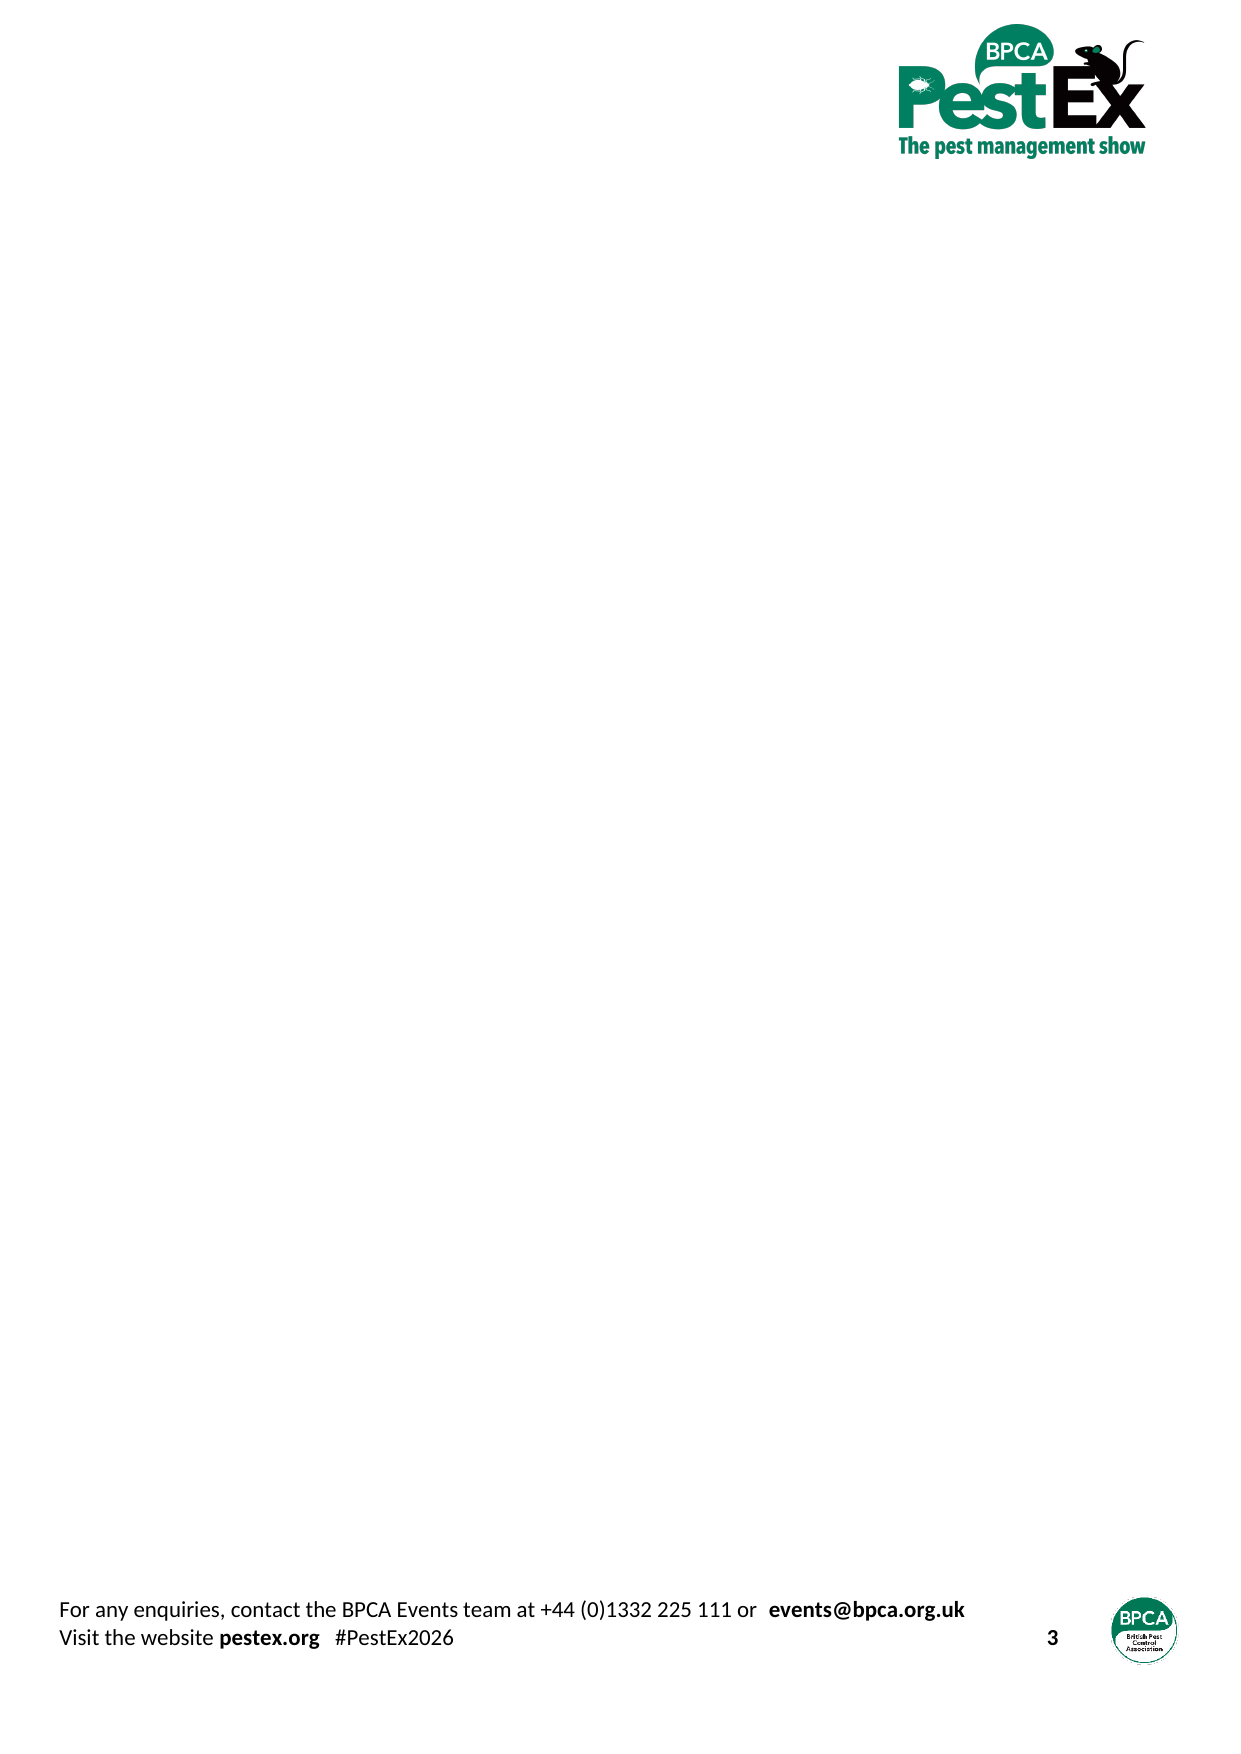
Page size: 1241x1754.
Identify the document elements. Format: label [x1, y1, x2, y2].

picture [1109, 1595, 1179, 1665]
picture [898, 24, 1146, 159]
